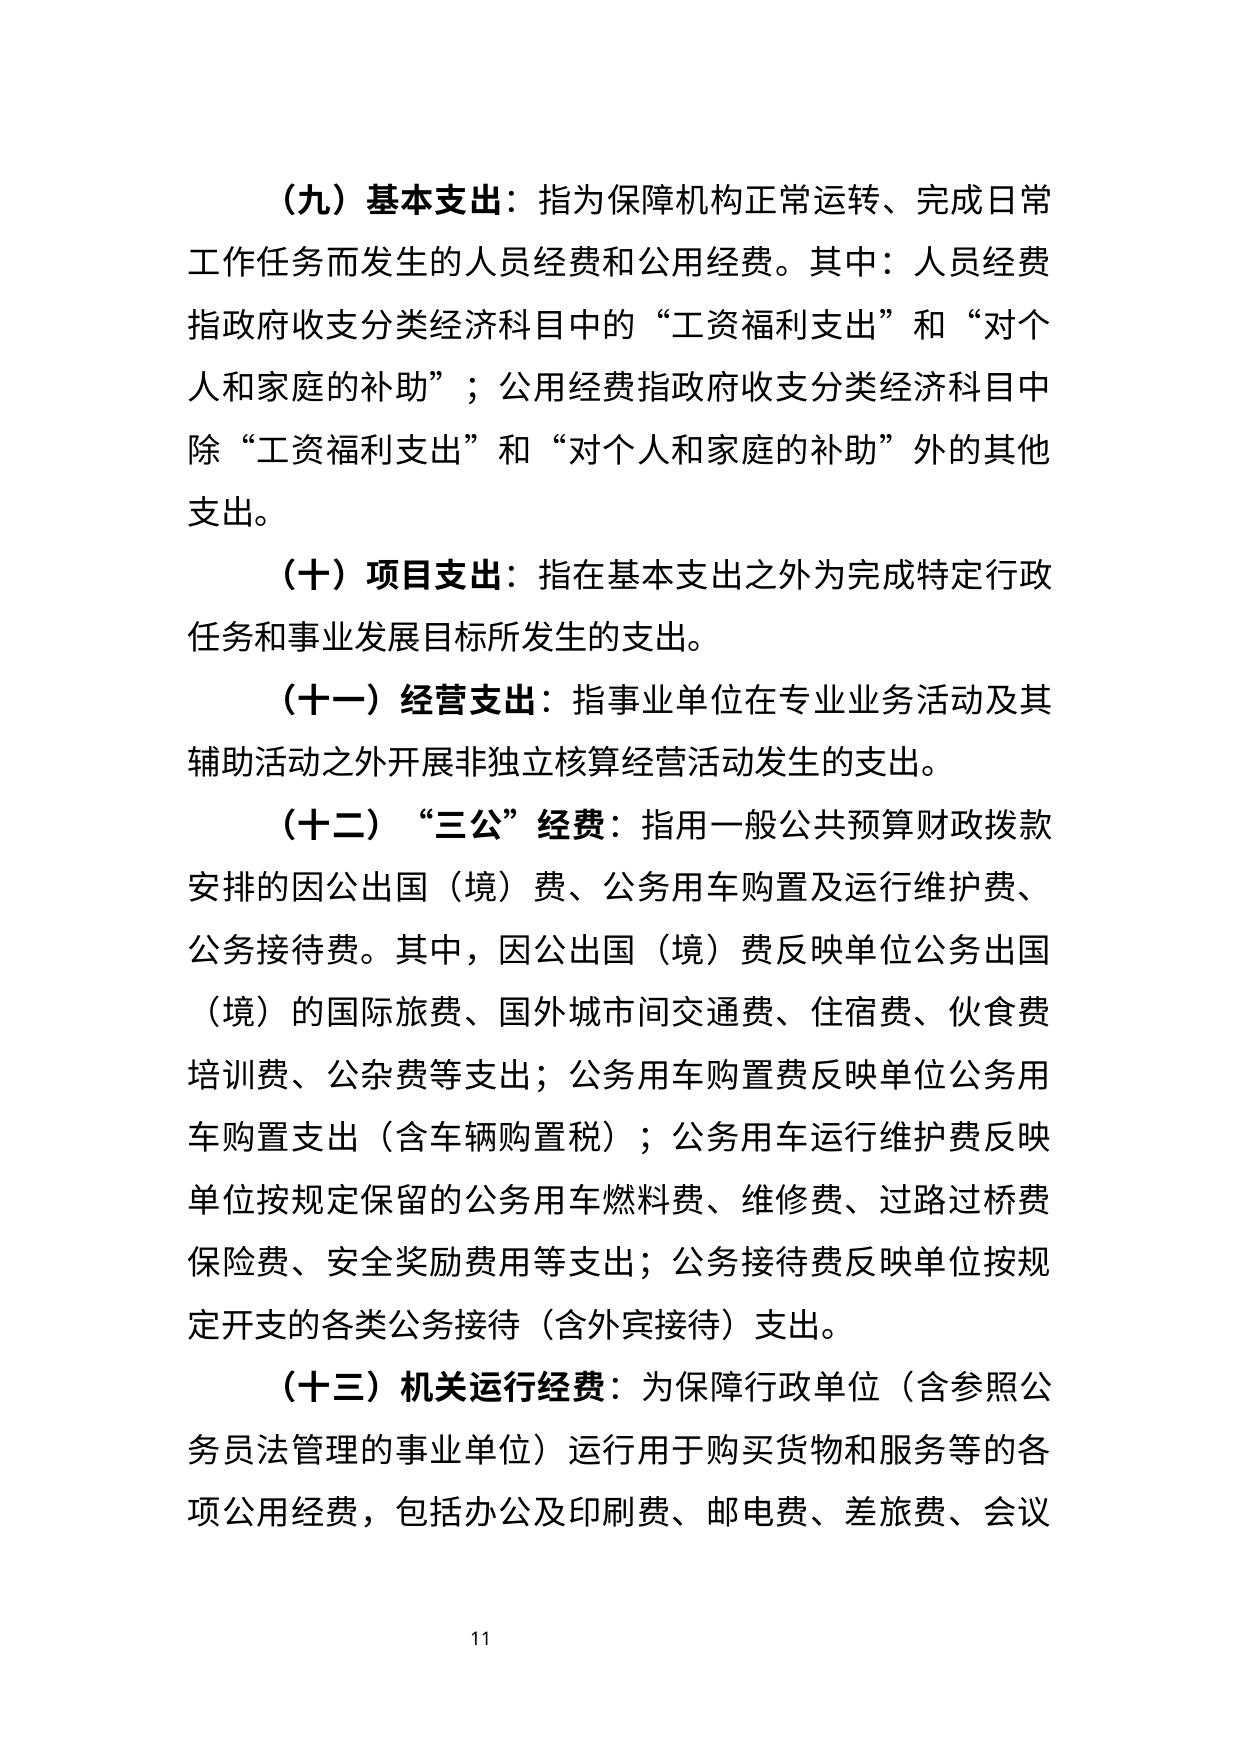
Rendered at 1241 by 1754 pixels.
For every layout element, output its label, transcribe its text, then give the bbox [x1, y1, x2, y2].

text （十）项目支出：指在基本支出之外为完成特定行政任务和事业发展目标所发生的支出。 [187, 537, 1053, 662]
text （九）基本支出：指为保障机构正常运转、完成日常工作任务而发生的人员经费和公用经费。其中：人员经费指政府收支分类经济科目中的“工资福利支出”和“对个人和家庭的补助”；公用经费指政府收支分类经济科目中除“工资福利支出”和“对个人和家庭的补助”外的其他支出。 [187, 162, 1053, 537]
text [187, 1349, 1053, 1537]
text （十二）“三公”经费：指用一般公共预算财政拨款安排的因公出国（境）费、公务用车购置及运行维护费、公务接待费。其中，因公出国（境）费反映单位公务出国（境）的国际旅费、国外城市间交通费、住宿费、伙食费、培训费、公杂费等支出；公务用车购置费反映单位公务用车购置支出（含车辆购置税）；公务用车运行维护费反映单位按规定保留的公务用车燃料费、维修费、过路过桥费、保险费、安全奖励费用等支出；公务接待费反映单位按规定开支的各类公务接待（含外宾接待）支出。 [187, 787, 1053, 1349]
text （十一）经营支出：指事业单位在专业业务活动及其辅助活动之外开展非独立核算经营活动发生的支出。 [187, 662, 1053, 787]
